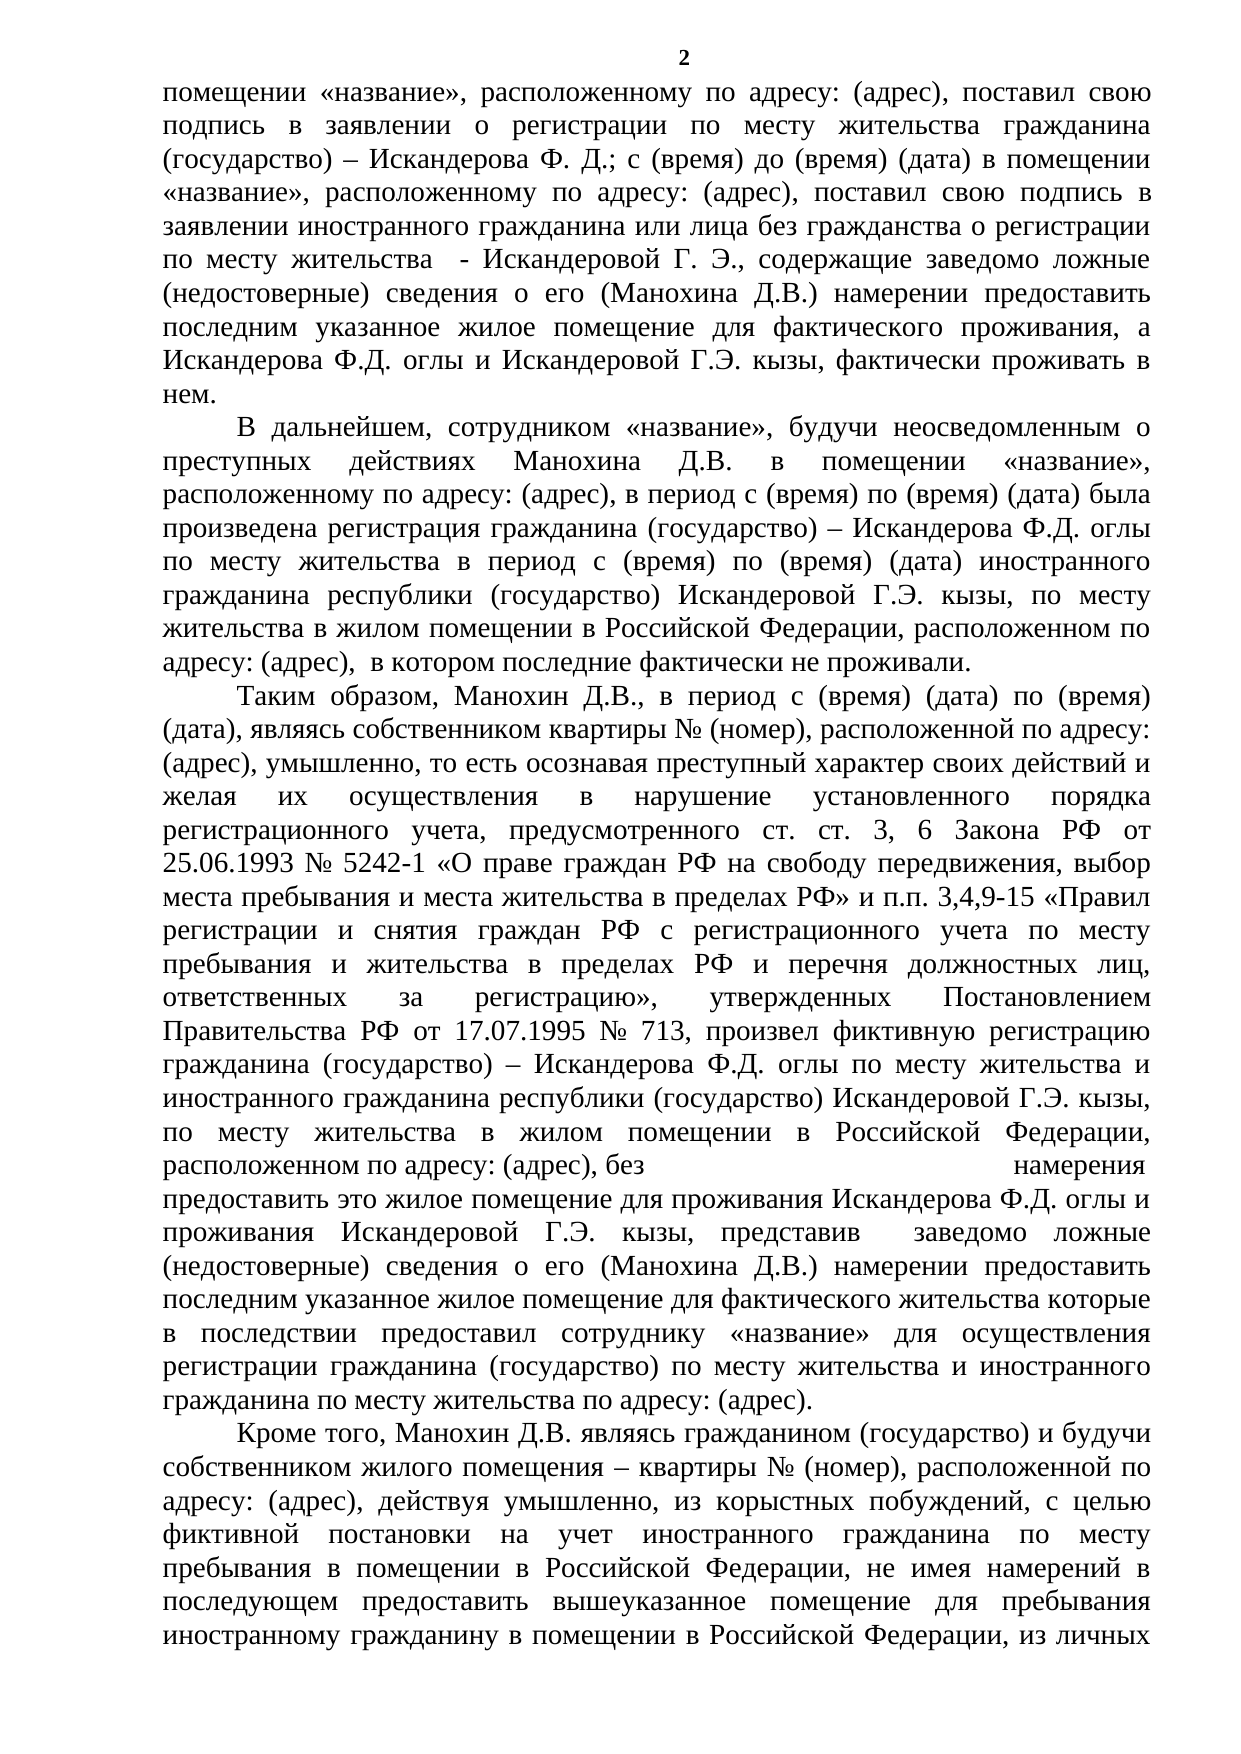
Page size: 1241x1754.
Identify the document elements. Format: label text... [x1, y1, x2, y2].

text Таким образом, Манохин Д.В., в период с (время) (дата) по (время) (дата), являясь собственником квартиры № (номер), расположенной по адресу: (адрес), умышленно, то есть осознавая преступный характер своих действий и желая их осуществления в нарушение установленного порядка регистрационного учета, предусмотренного ст. ст. 3, 6 Закона РФ от 25.06.1993 № 5242-1 «О праве граждан РФ на свободу передвижения, выбор места пребывания и места жительства в пределах РФ» и п.п. 3,4,9-15 «Правил регистрации и снятия граждан РФ с регистрационного учета по месту пребывания и жительства в пределах РФ и перечня должностных лиц, ответственных за регистрацию», утвержденных Постановлением Правительства РФ от 17.07.1995 № 713, произвел фиктивную регистрацию гражданина (государство) – Искандерова Ф.Д. оглы по месту жительства и иностранного гражданина республики (государство) Искандеровой Г.Э. кызы, по месту жительства в жилом помещении в Российской Федерации, расположенном по адресу: (адрес), без намерения предоставить это жилое помещение для проживания Искандерова Ф.Д. оглы и проживания Искандеровой Г.Э. кызы, представив заведомо ложные (недостоверные) сведения о его (Манохина Д.В.) намерении предоставить последним указанное жилое помещение для фактического жительства которые в последствии предоставил сотруднику «название» для осуществления регистрации гражданина (государство) по месту жительства и иностранного гражданина по месту жительства по адресу: (адрес). [162, 678, 1152, 1416]
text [162, 74, 1152, 409]
text В дальнейшем, сотрудником «название», будучи неосведомленным о преступных действиях Манохина Д.В. в помещении «название», расположенному по адресу: (адрес), в период с (время) по (время) (дата) была произведена регистрация гражданина (государство) – Искандерова Ф.Д. оглы по месту жительства в период с (время) по (время) (дата) иностранного гражданина республики (государство) Искандеровой Г.Э. кызы, по месту жительства в жилом помещении в Российской Федерации, расположенном по адресу: (адрес), в котором последние фактически не проживали. [162, 409, 1152, 678]
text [162, 1416, 1152, 1650]
